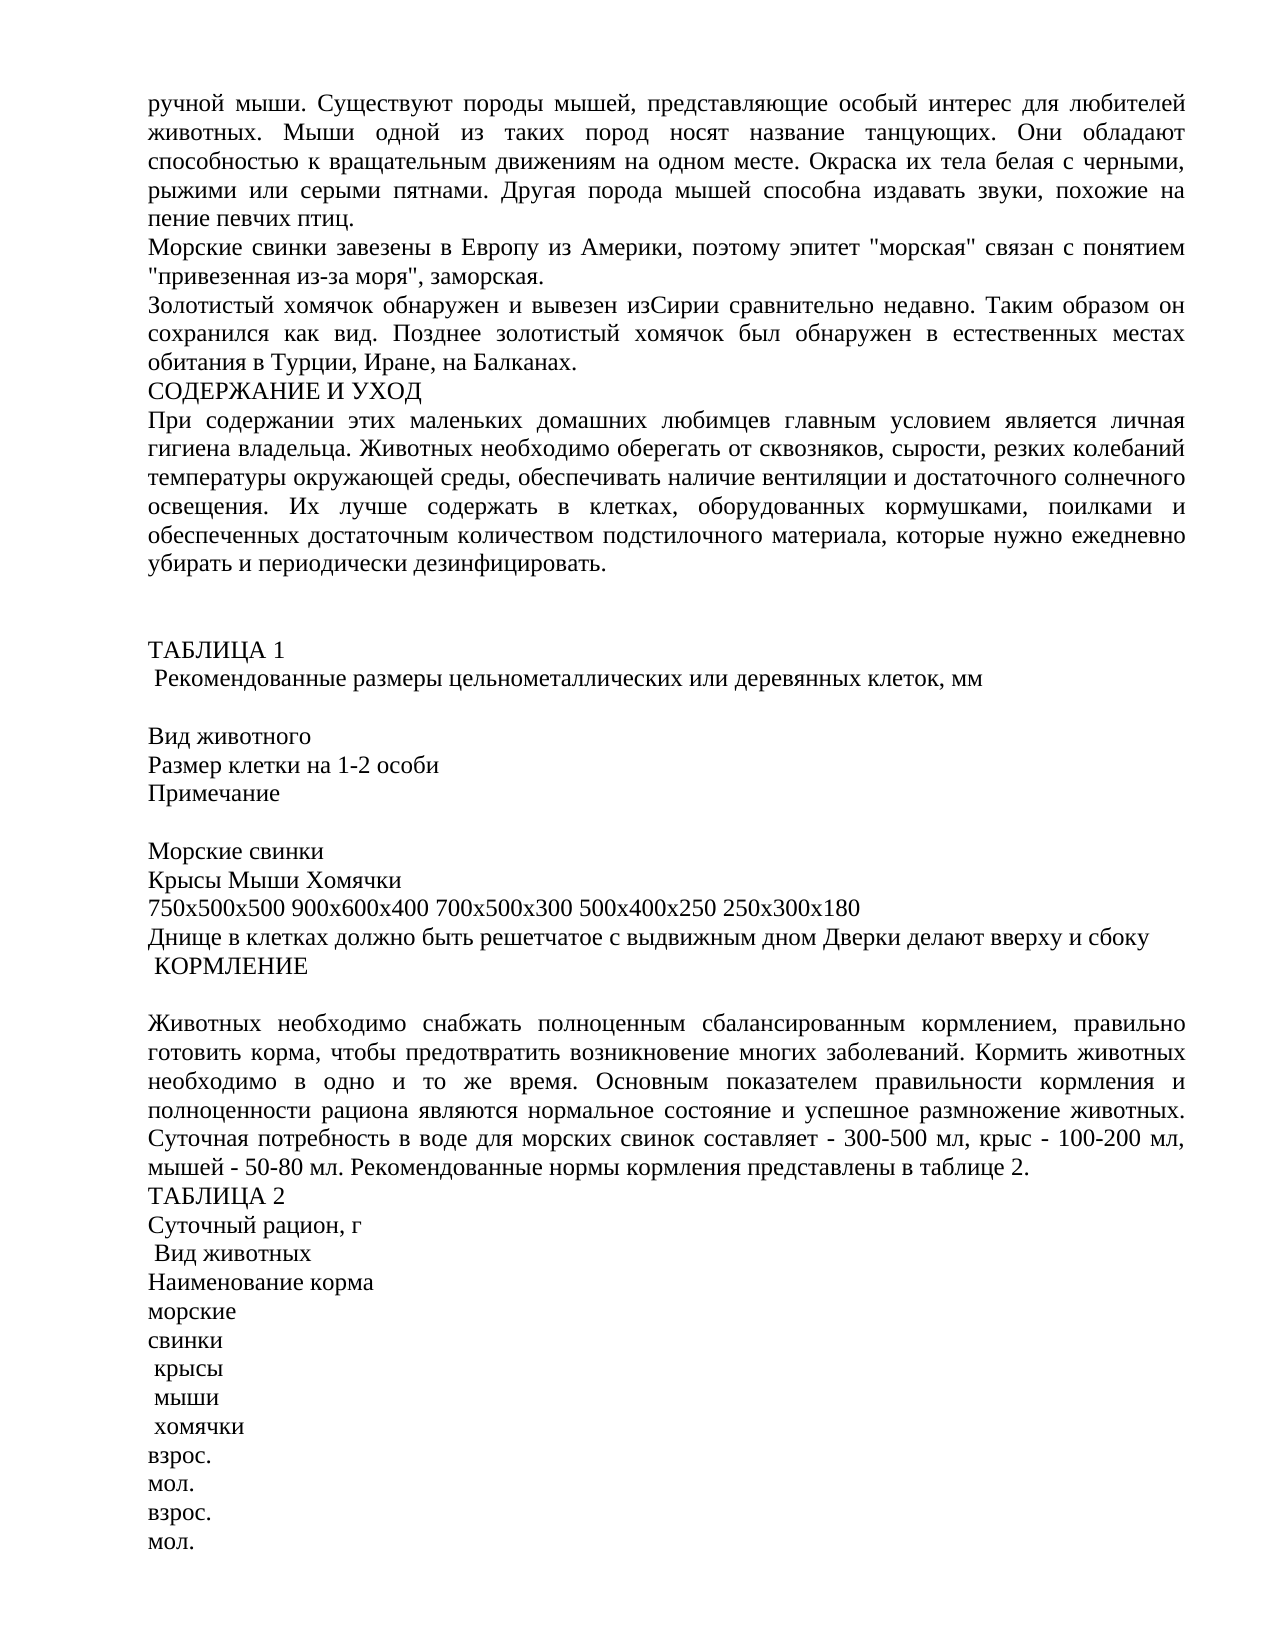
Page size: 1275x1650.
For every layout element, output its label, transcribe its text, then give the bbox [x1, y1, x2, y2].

text Крысы Мыши Хомячки [148, 865, 1186, 893]
text При содержании этих маленьких домашних любимцев главным условием является личная гигиена владельца. Животных необходимо оберегать от сквозняков, сырости, резких колебаний температуры окружающей среды, обеспечивать наличие вентиляции и достаточного солнечного освещения. Их лучше содержать в клетках, оборудованных кормушками, поилками и обеспеченных достаточным количеством подстилочного материала, которые нужно ежедневно убирать и периодически дезинфицировать. [148, 405, 1186, 577]
text Вид животного [148, 721, 1186, 750]
text свинки [148, 1325, 1186, 1353]
text хомячки [148, 1411, 1186, 1440]
text Морские свинки [148, 836, 1186, 865]
text Размер клетки на 1-2 особи [148, 750, 1186, 778]
text Вид животных [148, 1238, 1186, 1267]
text Суточный рацион, г [148, 1210, 1186, 1238]
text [148, 88, 1186, 232]
text ТАБЛИЦА 2 [148, 1181, 1186, 1210]
text Примечание [148, 778, 1186, 807]
text Рекомендованные размеры цельнометаллических или деревянных клеток, мм [148, 663, 1186, 692]
text взрос. [148, 1440, 1186, 1468]
text взрос. [148, 1497, 1186, 1526]
text морские [148, 1296, 1186, 1325]
text ТАБЛИЦА 1 [148, 635, 1186, 663]
text Днище в клетках должно быть решетчатое с выдвижным дном Дверки делают вверху и сбоку [148, 922, 1186, 951]
text Морские свинки завезены в Европу из Америки, поэтому эпитет "морская" связан с понятием "привезенная из-за моря", заморская. [148, 232, 1186, 290]
text 750х500х500 900х600х400 700х500х300 500х400х250 250х300х180 [148, 893, 1186, 922]
text крысы [148, 1353, 1186, 1382]
text мол. [148, 1526, 1186, 1555]
text Животных необходимо снабжать полноценным сбалансированным кормлением, правильно готовить корма, чтобы предотвратить возникновение многих заболеваний. Кормить животных необходимо в одно и то же время. Основным показателем правильности кормления и полноценности рациона являются нормальное состояние и успешное размножение животных. Суточная потребность в воде для морских свинок составляет - 300-500 мл, крыс - 100-200 мл, мышей - 50-80 мл. Рекомендованные нормы кормления представлены в таблице 2. [148, 1008, 1186, 1181]
text Наименование корма [148, 1267, 1186, 1296]
text КОРМЛЕНИЕ [148, 951, 1186, 980]
text СОДЕРЖАНИЕ И УХОД [148, 376, 1186, 405]
text Золотистый хомячок обнаружен и вывезен изСирии сравнительно недавно. Таким образом он сохранился как вид. Позднее золотистый хомячок был обнаружен в естественных местах обитания в Турции, Иране, на Балканах. [148, 290, 1186, 376]
text мыши [148, 1382, 1186, 1411]
text мол. [148, 1468, 1186, 1497]
